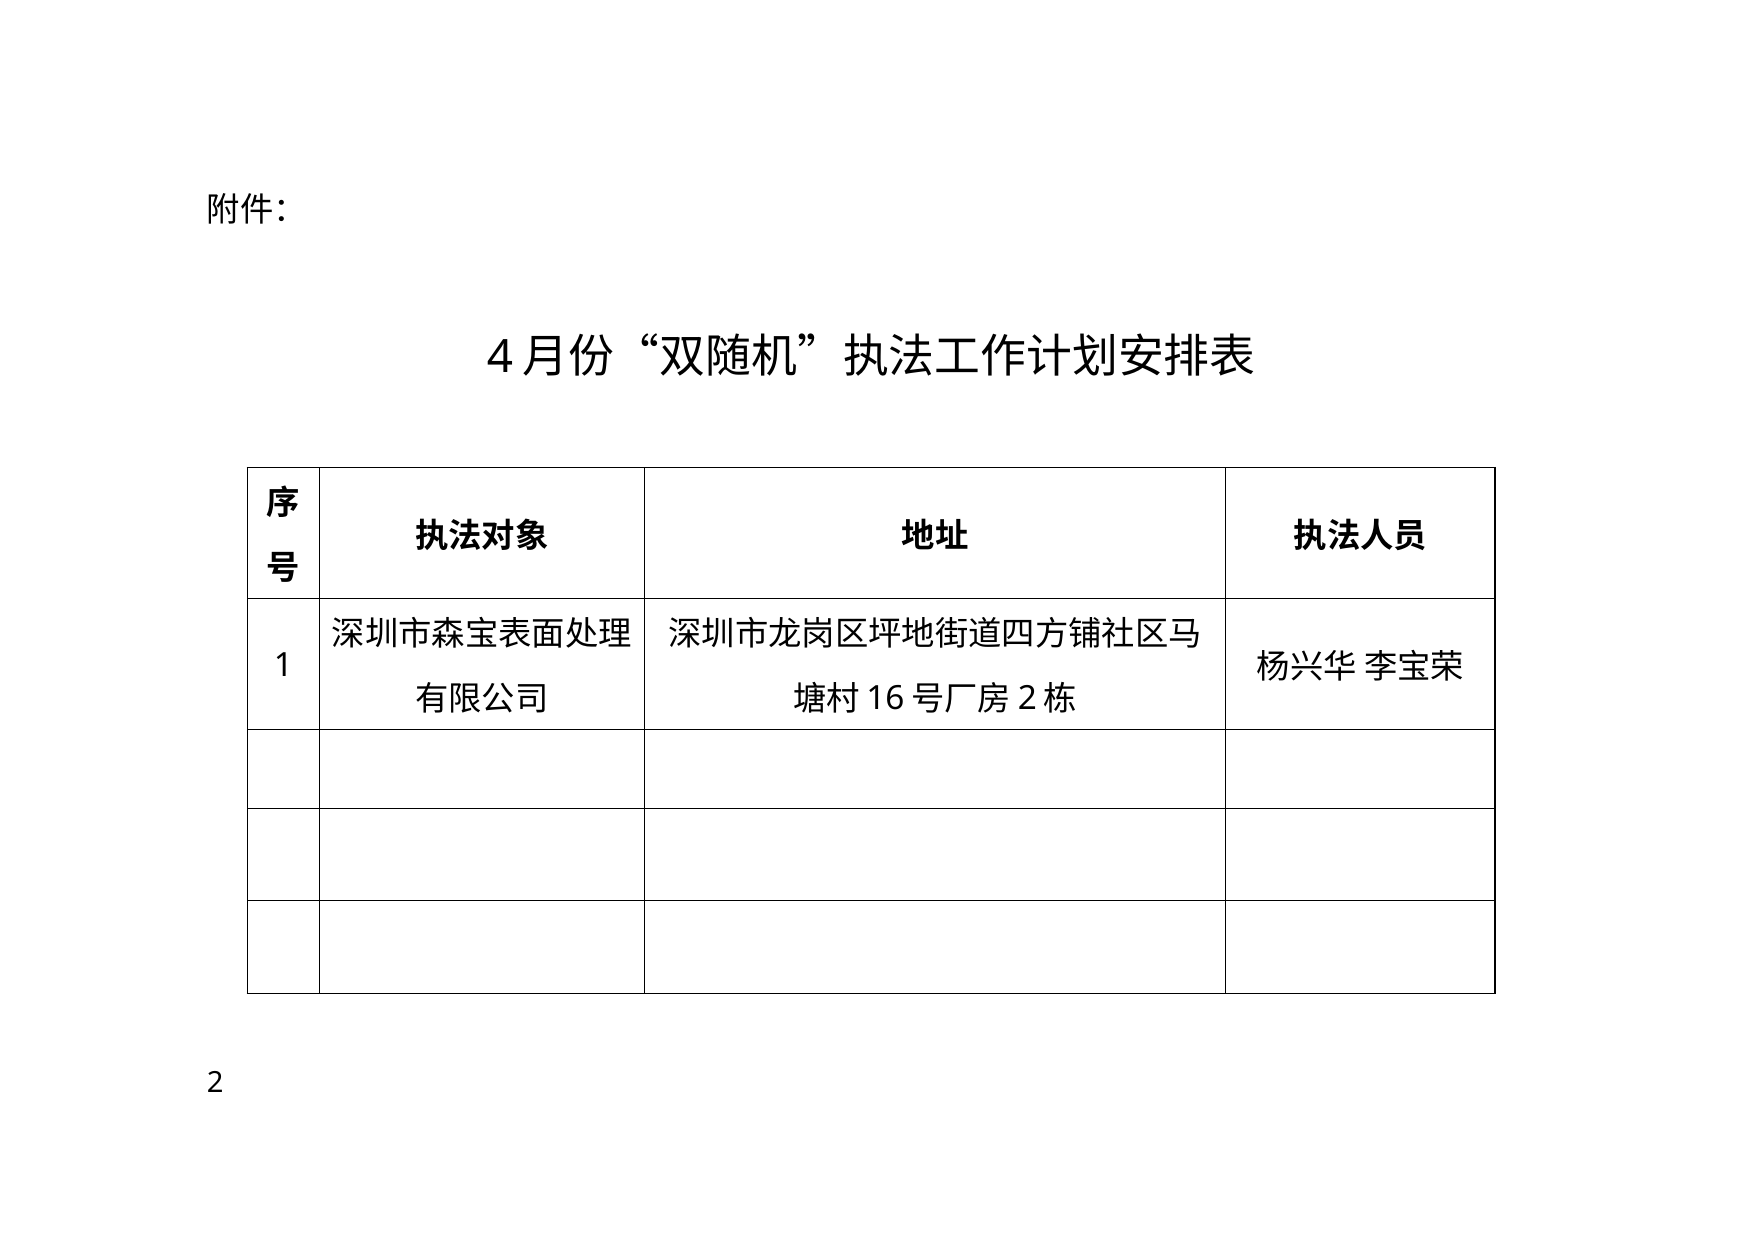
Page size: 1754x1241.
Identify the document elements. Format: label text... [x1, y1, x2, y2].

table_cell [645, 730, 1225, 808]
table_cell 杨兴华 李宝荣 [1226, 599, 1494, 729]
text 附件： [207, 174, 1535, 239]
table_cell [1226, 901, 1494, 993]
table_cell 深圳市森宝表面处理有限公司 [320, 599, 644, 729]
text 4月份“双随机”执法工作计划安排表 [207, 304, 1535, 402]
table_header 地址 [645, 468, 1225, 598]
table_cell [1226, 809, 1494, 900]
table_cell [1226, 730, 1494, 808]
table_header 序号 [248, 468, 319, 598]
table_cell [248, 730, 319, 808]
table_cell [645, 809, 1225, 900]
table_cell [248, 809, 319, 900]
table_cell [248, 901, 319, 993]
table_cell [320, 730, 644, 808]
table_header 执法对象 [320, 468, 644, 598]
table_cell [645, 901, 1225, 993]
table_cell 1 [248, 599, 319, 729]
table_cell 深圳市龙岗区坪地街道四方铺社区马塘村16号厂房2栋 [645, 599, 1225, 729]
table_header 执法人员 [1226, 468, 1494, 598]
table_cell [320, 901, 644, 993]
table_cell [320, 809, 644, 900]
